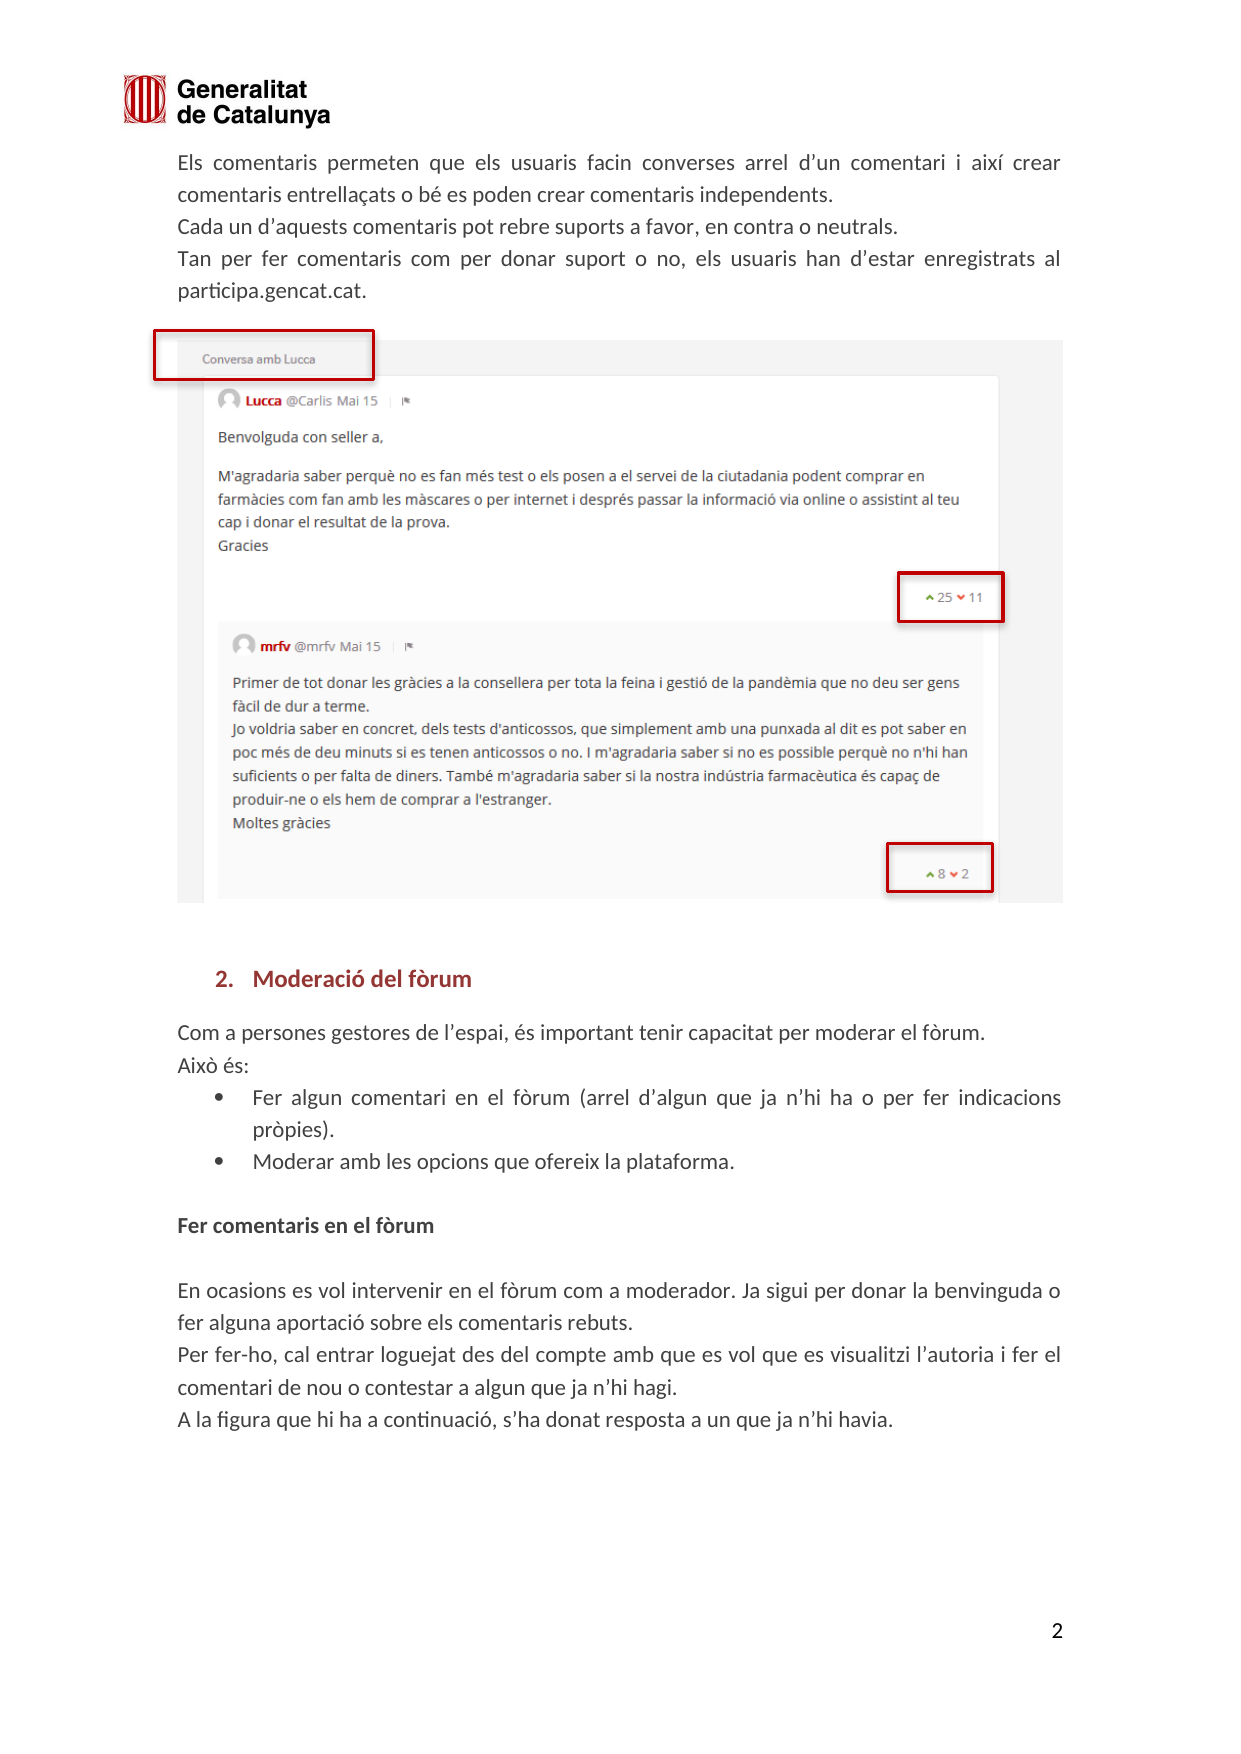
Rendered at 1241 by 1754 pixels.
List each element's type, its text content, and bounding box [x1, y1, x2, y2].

text Els comentaris permeten que els usuaris facin converses arrel d’un comentari i així crear comentaris entrellaçats o bé es poden crear comentaris independents. [177, 148, 1063, 208]
text A la figura que hi ha a continuació, s’ha donat resposta a un que ja n’hi havia. [177, 1405, 1063, 1433]
picture [177, 340, 1063, 903]
text Fer comentaris en el fòrum [177, 1212, 1063, 1240]
picture [122, 73, 331, 130]
text Això és: [177, 1051, 1063, 1079]
text Tan per fer comentaris com per donar suport o no, els usuaris han d’estar enregistrats al participa.gencat.cat. [177, 244, 1063, 304]
text Com a persones gestores de l’espai, és important tenir capacitat per moderar el fòrum. [177, 1018, 1063, 1047]
text Per fer-ho, cal entrar loguejat des del compte amb que es vol que es visualitzi l’autoria i fer el comentari de nou o contestar a algun que ja n’hi hagi. [177, 1340, 1063, 1401]
picture [177, 340, 372, 378]
list Fer algun comentari en el fòrum (arrel d’algun que ja n’hi ha o per fer indicacions pròpies). [215, 1083, 1063, 1143]
text En ocasions es vol intervenir en el fòrum com a moderador. Ja sigui per donar la benvinguda o fer alguna aportació sobre els comentaris rebuts. [177, 1276, 1063, 1336]
text Cada un d’aquests comentaris pot rebre suports a favor, en contra o neutrals. [177, 212, 1063, 240]
list Moderació del fòrum [215, 963, 1063, 993]
list Moderar amb les opcions que ofereix la plataforma. [215, 1147, 1063, 1175]
